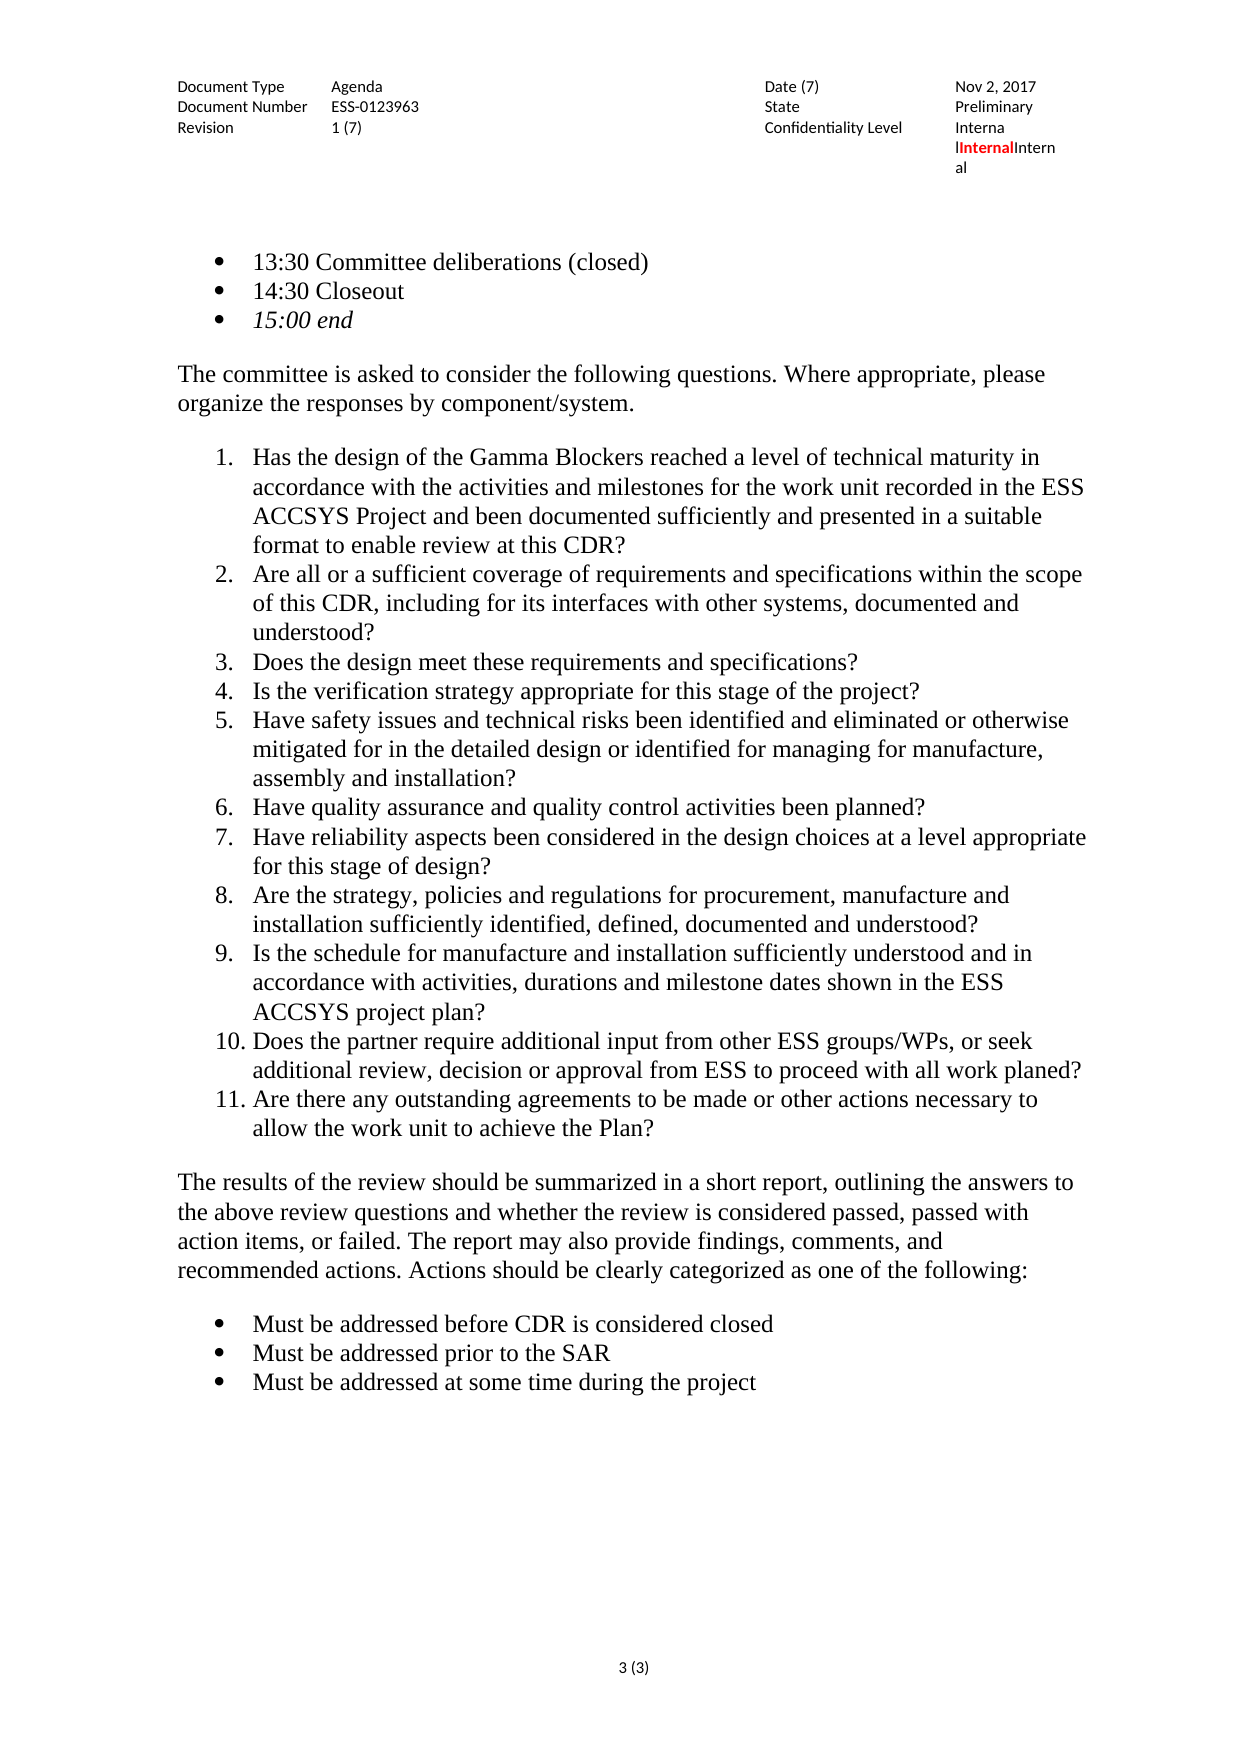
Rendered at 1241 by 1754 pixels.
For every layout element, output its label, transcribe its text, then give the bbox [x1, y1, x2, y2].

text The committee is asked to consider the following questions. Where appropriate, please organize the responses by component/system. [177, 359, 1090, 417]
list Are there any outstanding agreements to be made or other actions necessary to allow the work unit to achieve the Plan? [215, 1084, 1090, 1142]
list Is the schedule for manufacture and installation sufficiently understood and in accordance with activities, durations and milestone dates shown in the ESS ACCSYS project plan? [215, 938, 1090, 1025]
list Have safety issues and technical risks been identified and eliminated or otherwise mitigated for in the detailed design or identified for managing for manufacture, assembly and installation? [215, 704, 1090, 792]
list Must be addressed prior to the SAR [215, 1338, 1090, 1367]
list Must be addressed before CDR is considered closed [215, 1309, 1090, 1338]
text The results of the review should be summarized in a short report, outlining the answers to the above review questions and whether the review is considered passed, passed with action items, or failed. The report may also provide findings, comments, and recommended actions. Actions should be clearly categorized as one of the following: [177, 1167, 1090, 1284]
list Have quality assurance and quality control activities been planned? [215, 792, 1090, 821]
list 13:30 Committee deliberations (closed) [215, 246, 1090, 275]
list 14:30 Closeout [215, 275, 1090, 304]
list Has the design of the Gamma Blockers reached a level of technical maturity in accordance with the activities and milestones for the work unit recorded in the ESS ACCSYS Project and been documented sufficiently and presented in a suitable format to enable review at this CDR? [215, 442, 1090, 559]
list Have reliability aspects been considered in the design choices at a level appropriate for this stage of design? [215, 821, 1090, 879]
list Does the design meet these requirements and specifications? [215, 646, 1090, 675]
list Are all or a sufficient coverage of requirements and specifications within the scope of this CDR, including for its interfaces with other systems, documented and understood? [215, 559, 1090, 646]
list Must be addressed at some time during the project [215, 1367, 1090, 1396]
list 15:00 end [215, 304, 1090, 334]
list Are the strategy, policies and regulations for procurement, manufacture and installation sufficiently identified, defined, documented and understood? [215, 879, 1090, 938]
list Is the verification strategy appropriate for this stage of the project? [215, 675, 1090, 704]
list Does the partner require additional input from other ESS groups/WPs, or seek additional review, decision or approval from ESS to proceed with all work planed? [215, 1025, 1090, 1084]
